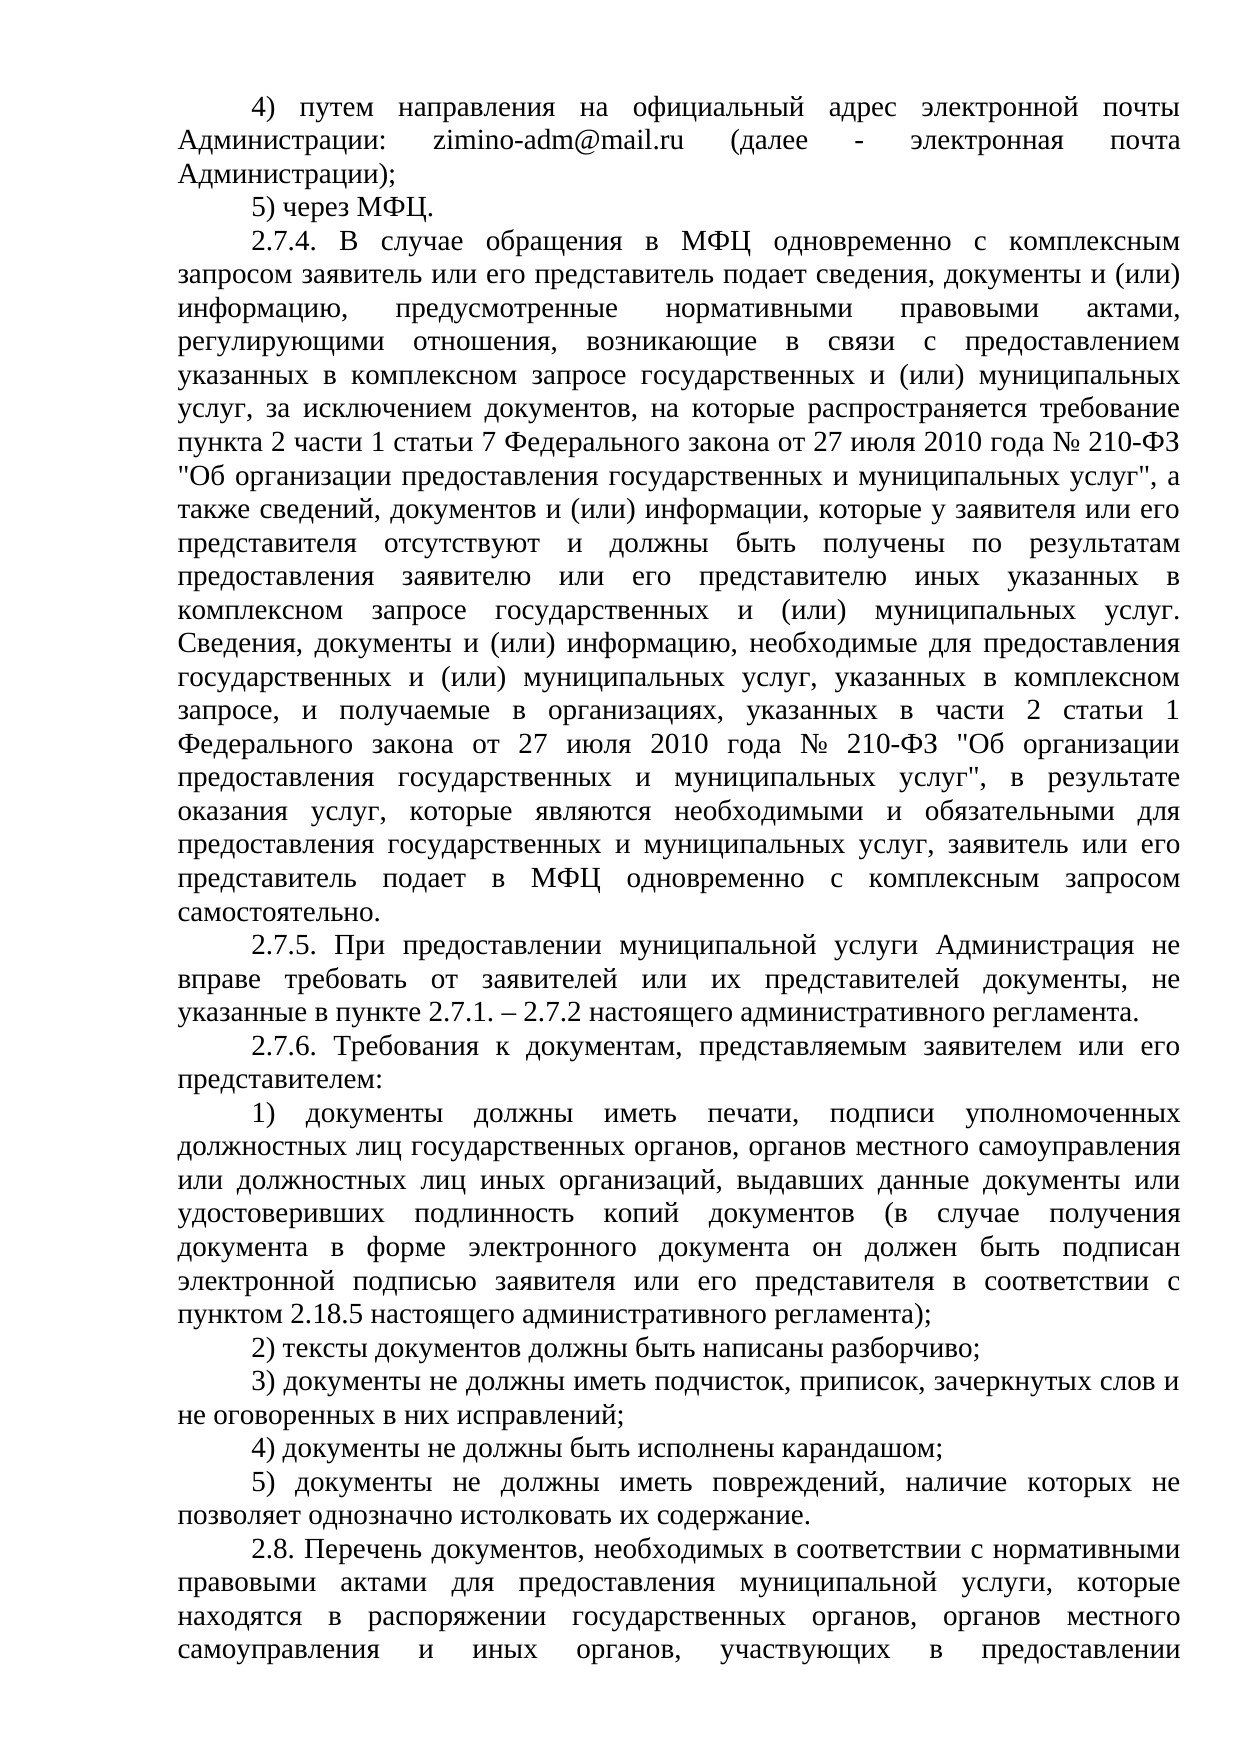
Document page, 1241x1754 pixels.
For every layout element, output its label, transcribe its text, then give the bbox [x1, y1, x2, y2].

text 3) документы не должны иметь подчисток, приписок, зачеркнутых слов и не оговоренных в них исправлений; [177, 1363, 1181, 1430]
text 5) через МФЦ. [177, 189, 1181, 223]
text 4) путем направления на официальный адрес электронной почты Администрации: zimino-adm@mail.ru (далее - электронная почта Администрации); [177, 89, 1181, 189]
text 1) документы должны иметь печати, подписи уполномоченных должностных лиц государственных органов, органов местного самоуправления или должностных лиц иных организаций, выдавших данные документы или удостоверивших подлинность копий документов (в случае получения документа в форме электронного документа он должен быть подписан электронной подписью заявителя или его представителя в соответствии с пунктом 2.18.5 настоящего административного регламента); [177, 1095, 1181, 1330]
text 2.7.5. При предоставлении муниципальной услуги Администрация не вправе требовать от заявителей или их представителей документы, не указанные в пункте 2.7.1. – 2.7.2 настоящего административного регламента. [177, 927, 1181, 1028]
text 4) документы не должны быть исполнены карандашом; [177, 1430, 1181, 1464]
text 5) документы не должны иметь повреждений, наличие которых не позволяет однозначно истолковать их содержание. [177, 1464, 1181, 1531]
text 2.7.4. В случае обращения в МФЦ одновременно с комплексным запросом заявитель или его представитель подает сведения, документы и (или) информацию, предусмотренные нормативными правовыми актами, регулирующими отношения, возникающие в связи с предоставлением указанных в комплексном запросе государственных и (или) муниципальных услуг, за исключением документов, на которые распространяется требование пункта 2 части 1 статьи 7 Федерального закона от 27 июля 2010 года № 210-ФЗ "Об организации предоставления государственных и муниципальных услуг", а также сведений, документов и (или) информации, которые у заявителя или его представителя отсутствуют и должны быть получены по результатам предоставления заявителю или его представителю иных указанных в комплексном запросе государственных и (или) муниципальных услуг. Сведения, документы и (или) информацию, необходимые для предоставления государственных и (или) муниципальных услуг, указанных в комплексном запросе, и получаемые в организациях, указанных в части 2 статьи 1 Федерального закона от 27 июля 2010 года № 210-ФЗ "Об организации предоставления государственных и муниципальных услуг", в результате оказания услуг, которые являются необходимыми и обязательными для предоставления государственных и муниципальных услуг, заявитель или его представитель подает в МФЦ одновременно с комплексным запросом самостоятельно. [177, 223, 1181, 927]
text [177, 1531, 1181, 1665]
text 2.7.6. Требования к документам, представляемым заявителем или его представителем: [177, 1028, 1181, 1095]
text 2) тексты документов должны быть написаны разборчиво; [177, 1330, 1181, 1363]
